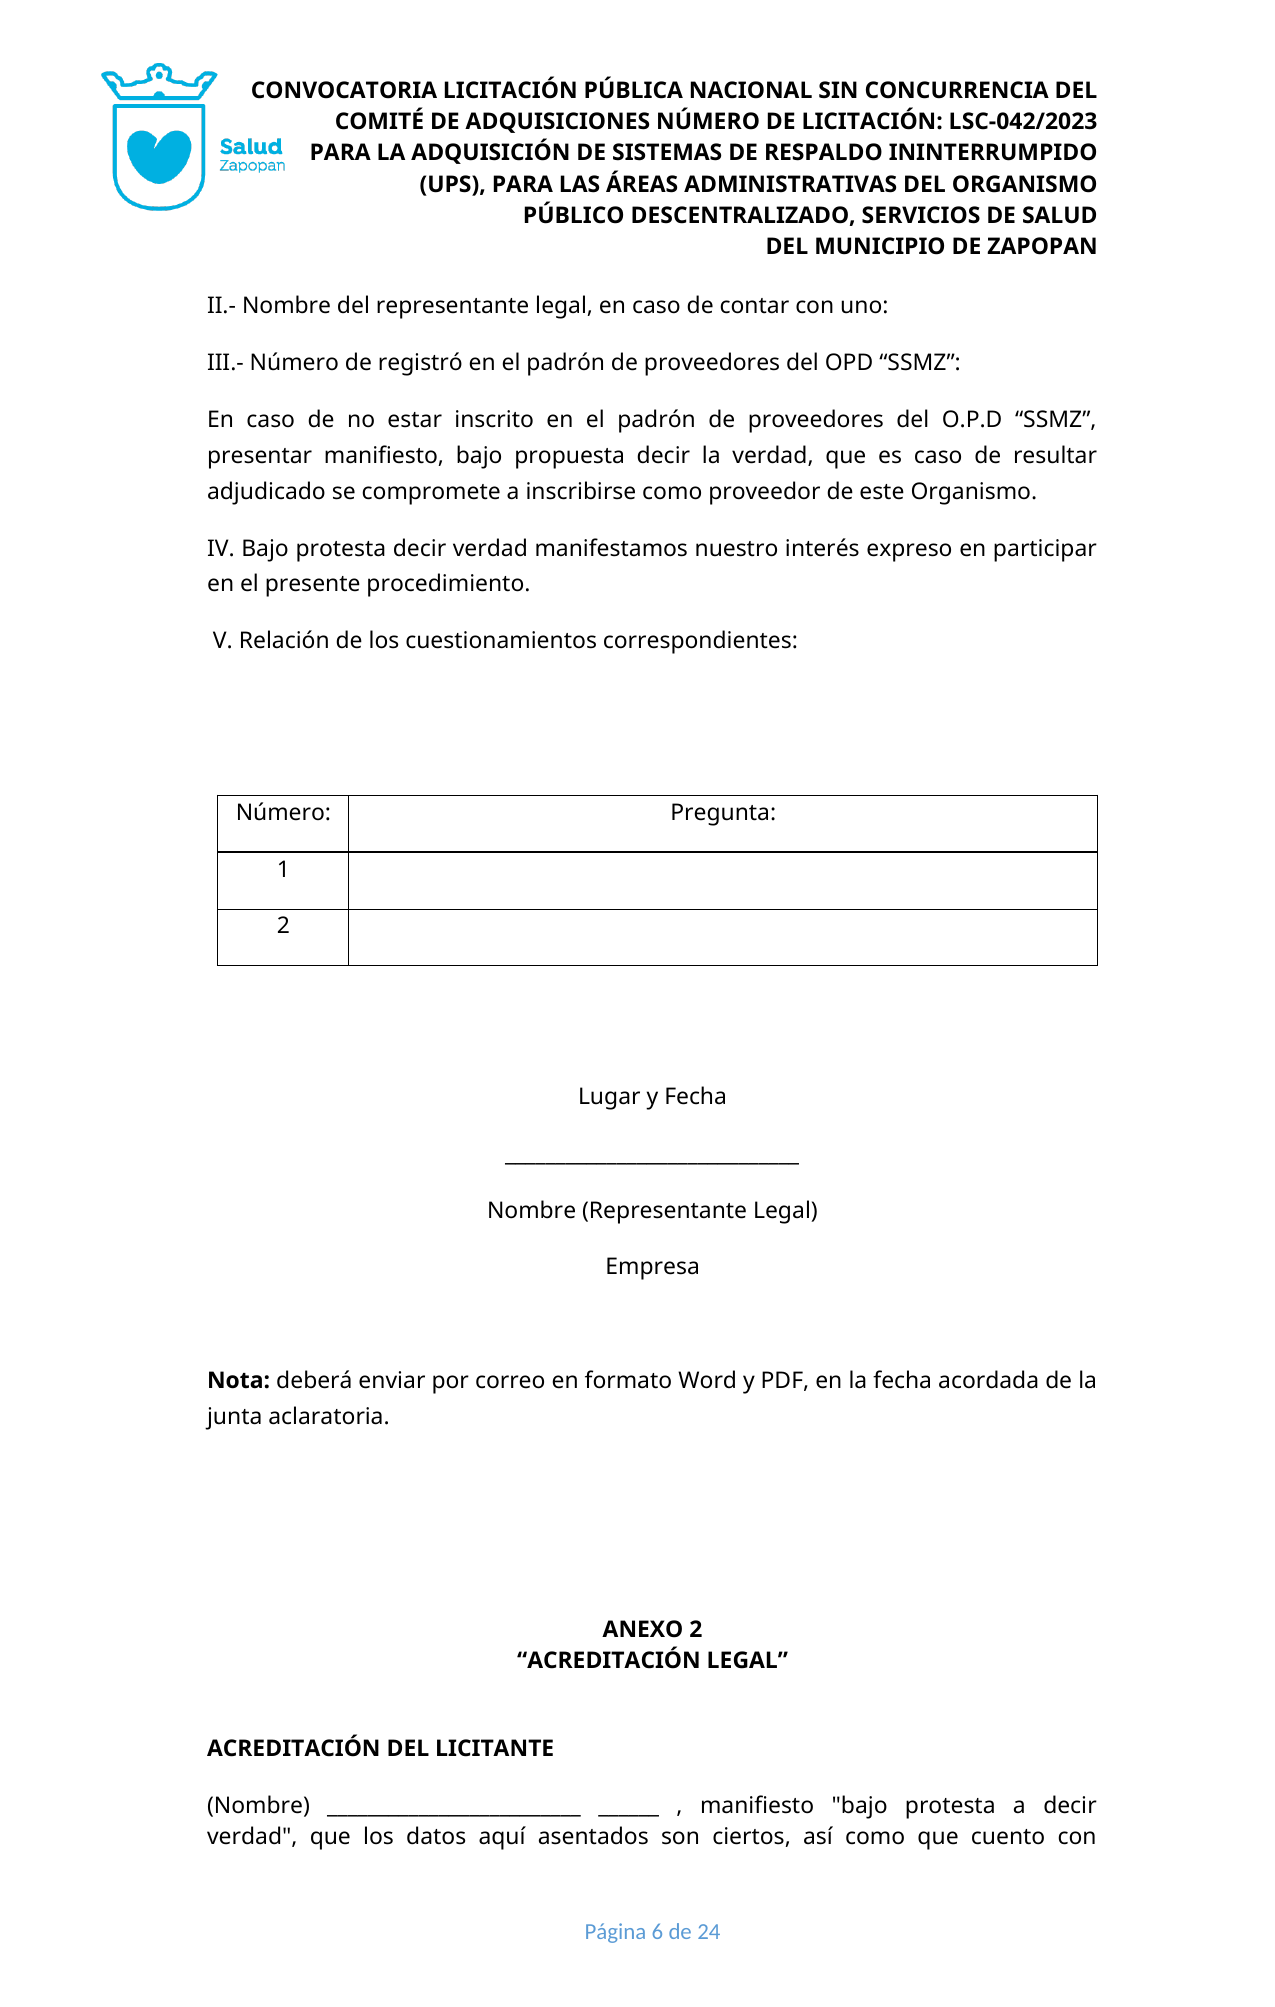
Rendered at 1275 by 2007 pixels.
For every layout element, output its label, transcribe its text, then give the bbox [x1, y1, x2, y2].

text Nombre (Representante Legal) [207, 1193, 1098, 1225]
text III.- Número de registró en el padrón de proveedores del OPD “SSMZ”: [207, 346, 1098, 377]
text II.- Nombre del representante legal, en caso de contar con uno: [207, 289, 1098, 321]
text ACREDITACIÓN DEL LICITANTE [207, 1732, 1098, 1763]
picture [108, 67, 211, 95]
table_cell [349, 910, 1097, 965]
table_header Número: [218, 796, 348, 851]
text _____________________________ [207, 1137, 1098, 1168]
text Lugar y Fecha [207, 1080, 1098, 1111]
text ANEXO 2 [207, 1613, 1098, 1644]
text Empresa [207, 1250, 1098, 1282]
table_cell 1 [218, 853, 348, 908]
text IV. Bajo protesta decir verdad manifestamos nuestro interés expreso en participar en el presente procedimiento. [207, 531, 1098, 599]
table_cell 2 [218, 910, 348, 965]
text Nota: deberá enviar por correo en formato Word y PDF, en la fecha acordada de la junta aclaratoria. [207, 1364, 1098, 1431]
text En caso de no estar inscrito en el padrón de proveedores del O.P.D “SSMZ”, presentar manifiesto, bajo propuesta decir la verdad, que es caso de resultar adjudicado se compromete a inscribirse como proveedor de este Organismo. [207, 403, 1098, 506]
text V. Relación de los cuestionamientos correspondientes: [207, 624, 1098, 655]
table_header Pregunta: [349, 796, 1097, 851]
picture [97, 63, 290, 220]
text “ACREDITACIÓN LEGAL” [207, 1644, 1098, 1675]
table_cell [349, 853, 1097, 908]
